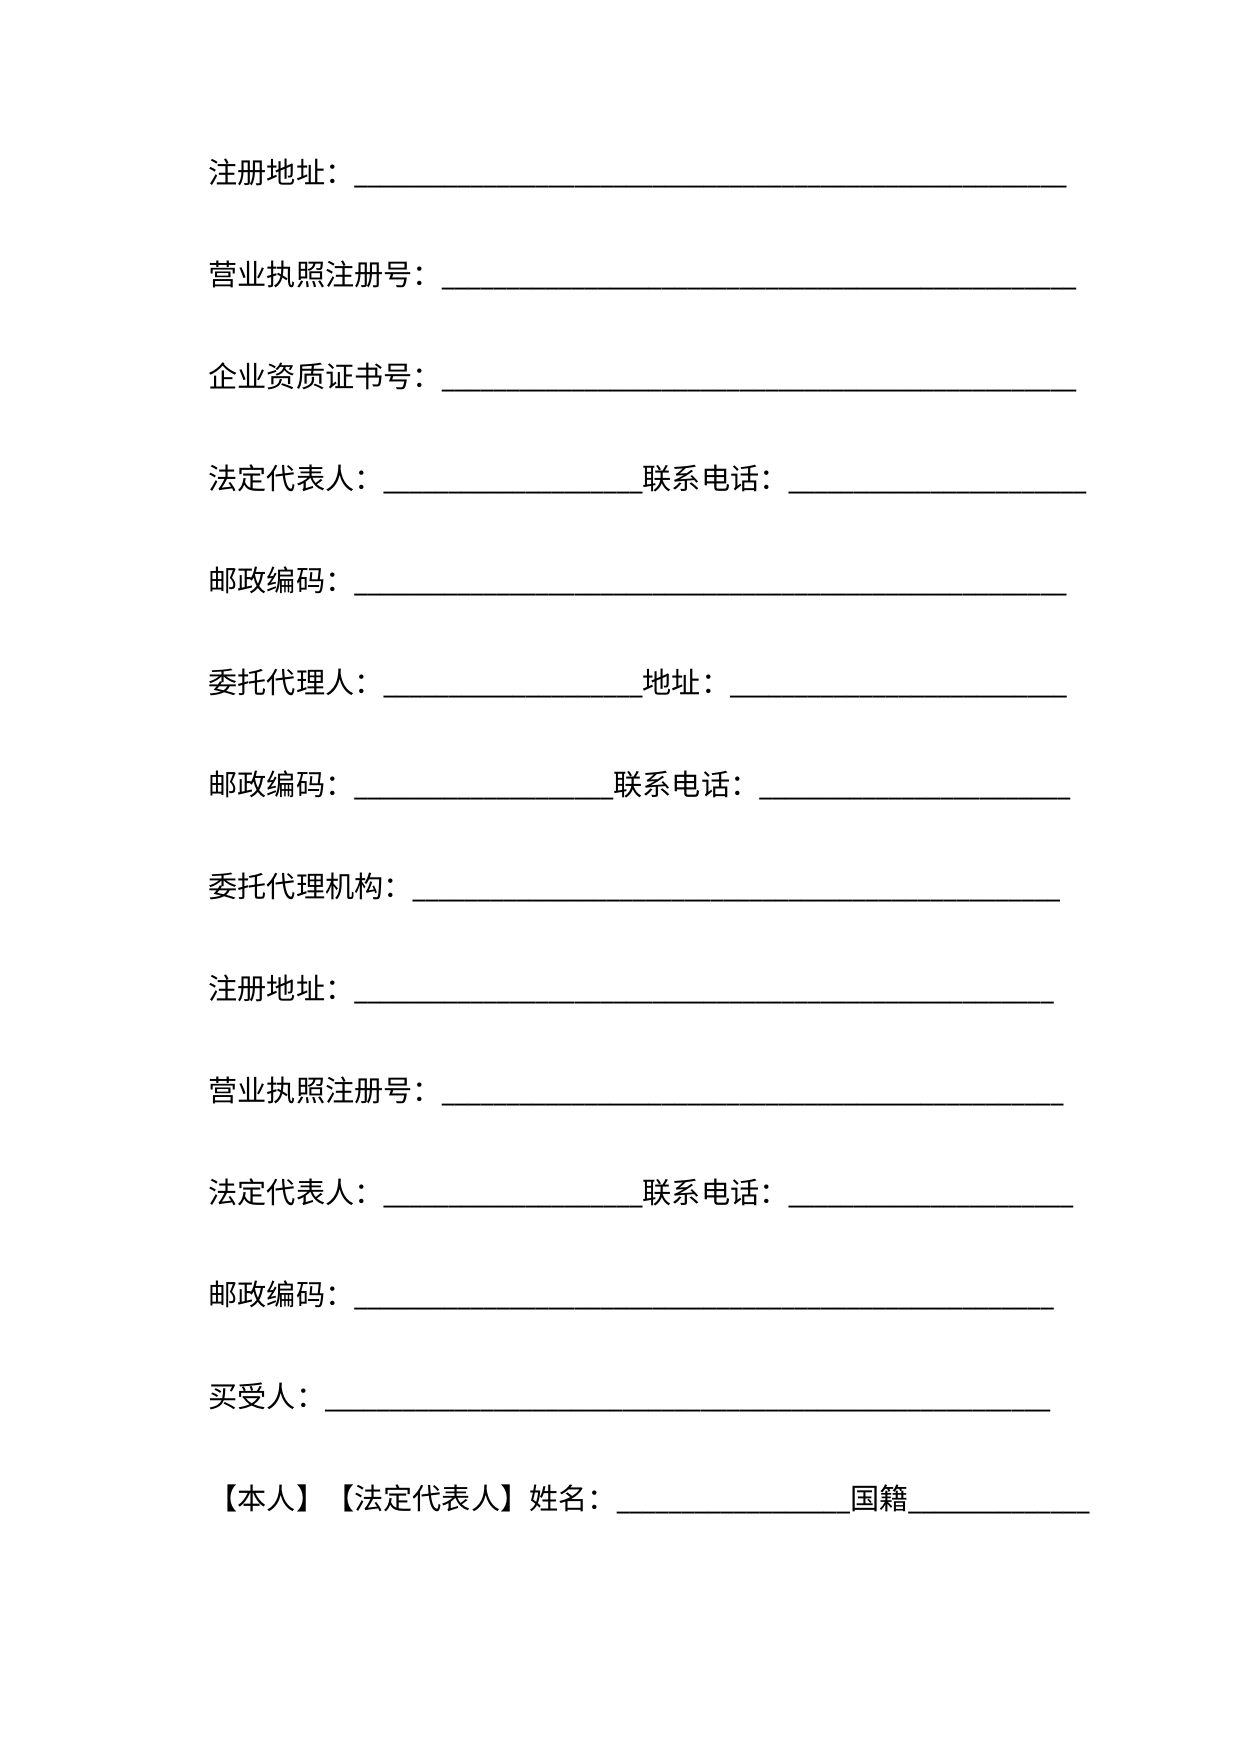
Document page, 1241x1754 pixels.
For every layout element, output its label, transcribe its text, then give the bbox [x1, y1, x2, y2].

text 委托代理人：____________________地址：__________________________ [150, 660, 1090, 702]
text 法定代表人：____________________联系电话：______________________ [150, 1170, 1090, 1212]
text 邮政编码：____________________联系电话：________________________ [150, 762, 1090, 804]
text 邮政编码：_______________________________________________________ [150, 558, 1090, 600]
text 注册地址：_______________________________________________________ [150, 150, 1090, 192]
text 邮政编码：______________________________________________________ [150, 1272, 1090, 1314]
text 【本人】【法定代表人】姓名：__________________国籍______________ [150, 1476, 1090, 1518]
text 营业执照注册号：________________________________________________ [150, 1068, 1090, 1110]
text 注册地址：______________________________________________________ [150, 966, 1090, 1008]
text 法定代表人：____________________联系电话：_______________________ [150, 456, 1090, 498]
text 营业执照注册号：_________________________________________________ [150, 252, 1090, 294]
text 企业资质证书号：_________________________________________________ [150, 354, 1090, 396]
text 买受人：________________________________________________________ [150, 1374, 1090, 1416]
text 委托代理机构：__________________________________________________ [150, 864, 1090, 906]
